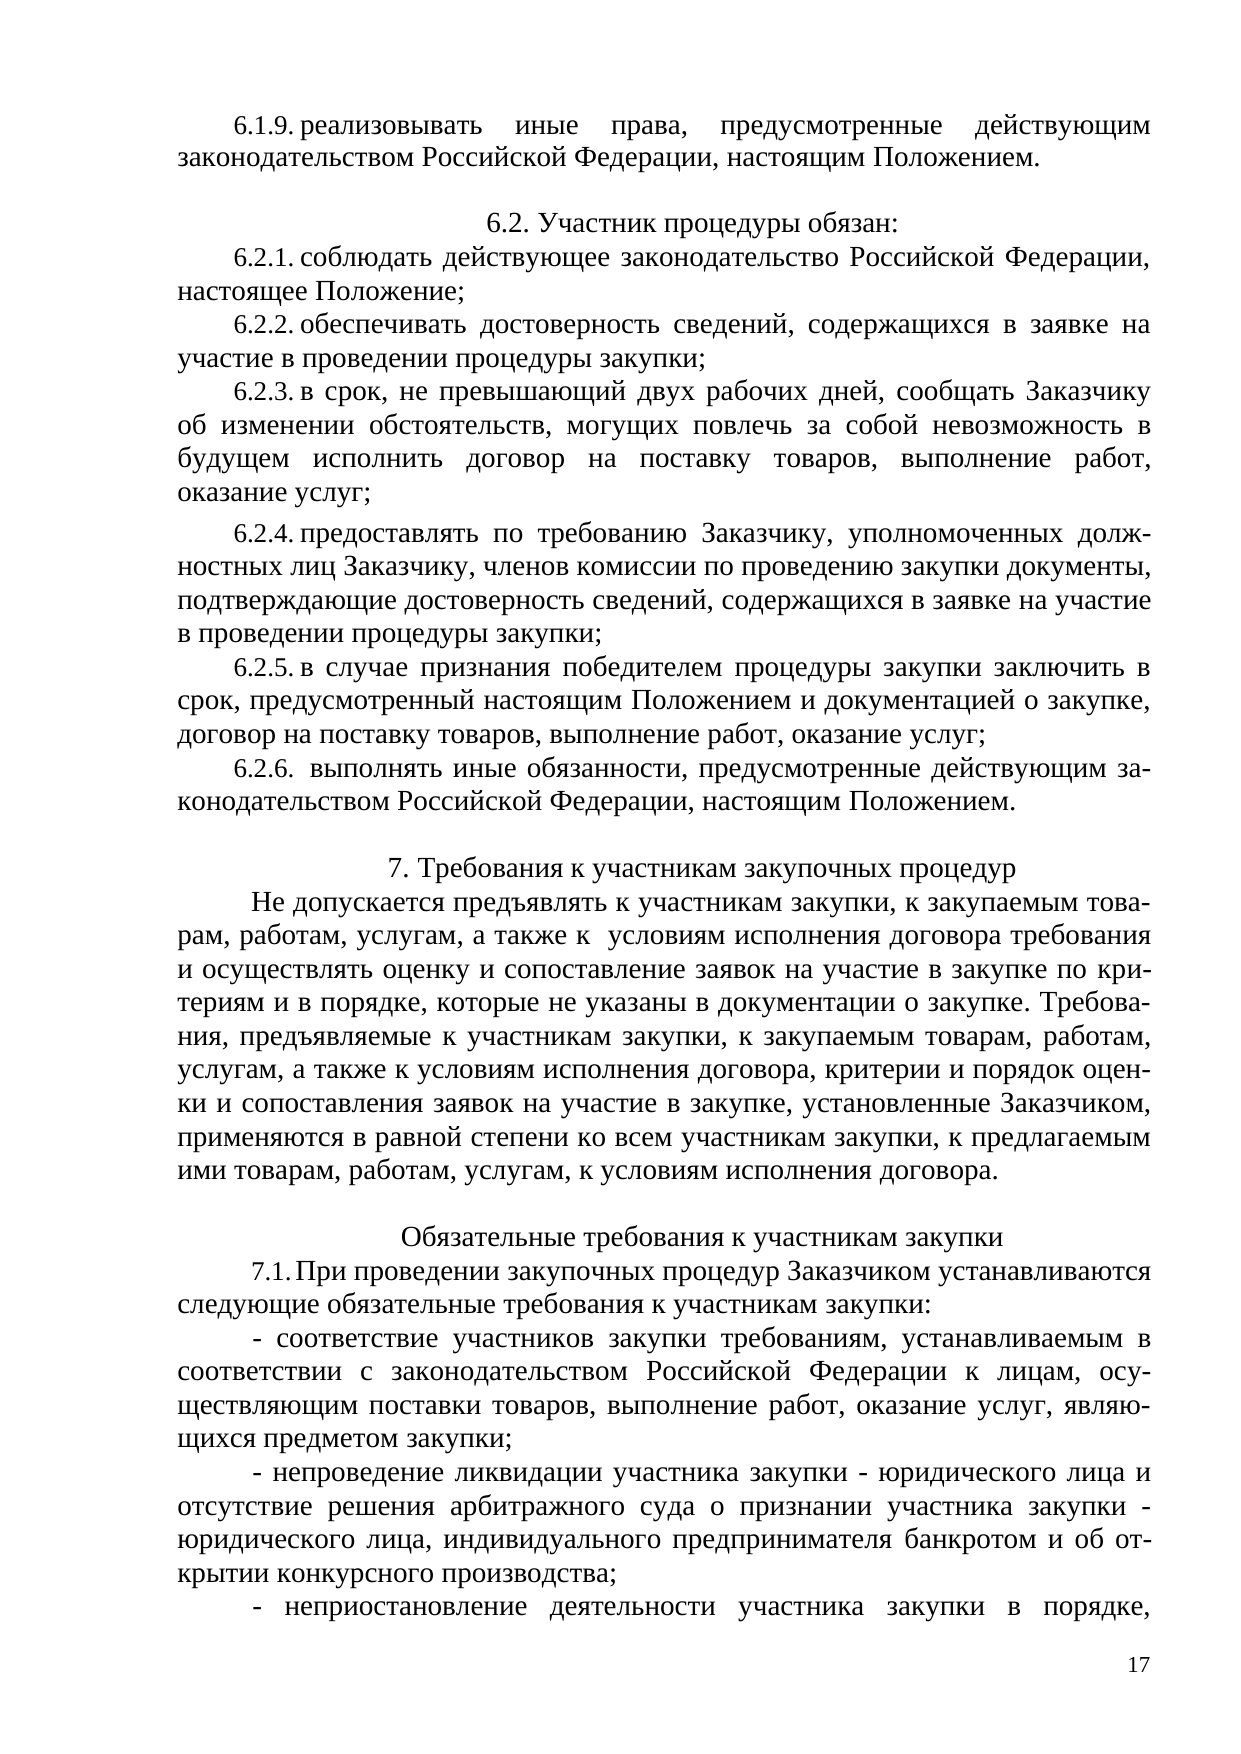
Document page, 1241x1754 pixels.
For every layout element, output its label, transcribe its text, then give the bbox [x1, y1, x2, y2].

text Обязательные требования к участникам закупки [401, 1219, 1163, 1253]
list соблюдать действующее законодательство Российской Федерации, настоящее Положение; [177, 239, 1151, 306]
list выполнять иные обязанности, предусмотренные действующим за- конодательством Российской Федерации, настоящим Положением. [177, 750, 1152, 817]
list Требования к участникам закупочных процедур [387, 850, 1163, 884]
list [177, 1588, 1151, 1622]
list При проведении закупочных процедур Заказчиком устанавливаются следующие обязательные требования к участникам закупки: [177, 1253, 1152, 1320]
list обеспечивать достоверность сведений, содержащихся в заявке на участие в проведении процедуры закупки; [177, 306, 1151, 373]
list в случае признания победителем процедуры закупки заключить в срок, предусмотренный настоящим Положением и документацией о закупке, договор на поставку товаров, выполнение работ, оказание услуг; [177, 649, 1151, 749]
list в срок, не превышающий двух рабочих дней, сообщать Заказчику об изменении обстоятельств, могущих повлечь за собой невозможность в будущем исполнить договор на поставку товаров, выполнение работ, оказание услуг; [177, 373, 1152, 508]
text Не допускается предъявлять к участникам закупки, к закупаемым това- рам, работам, услугам, а также к условиям исполнения договора требования и осуществлять оценку и сопоставление заявок на участие в закупке по кри- териям и в порядке, которые не указаны в документации о закупке. Требова- ния, предъявляемые к участникам закупки, к закупаемым товарам, работам, услугам, а также к условиям исполнения договора, критерии и порядок оцен- ки и сопоставления заявок на участие в закупке, установленные Заказчиком, применяются в равной степени ко всем участникам закупки, к предлагаемым ими товарам, работам, услугам, к условиям исполнения договора. [177, 884, 1152, 1186]
text 6.2. Участник процедуры обязан: [486, 206, 1163, 239]
list реализовывать иные права, предусмотренные действующим законодательством Российской Федерации, настоящим Положением. [177, 108, 1151, 173]
list непроведение ликвидации участника закупки - юридического лица и отсутствие решения арбитражного суда о признании участника закупки - юридического лица, индивидуального предпринимателя банкротом и об от- крытии конкурсного производства; [177, 1454, 1152, 1588]
list предоставлять по требованию Заказчику, уполномоченных долж- ностных лиц Заказчику, членов комиссии по проведению закупки документы, подтверждающие достоверность сведений, содержащихся в заявке на участие в проведении процедуры закупки; [177, 515, 1152, 649]
list соответствие участников закупки требованиям, устанавливаемым в соответствии с законодательством Российской Федерации к лицам, осу- ществляющим поставки товаров, выполнение работ, оказание услуг, являю- щихся предметом закупки; [177, 1320, 1152, 1454]
